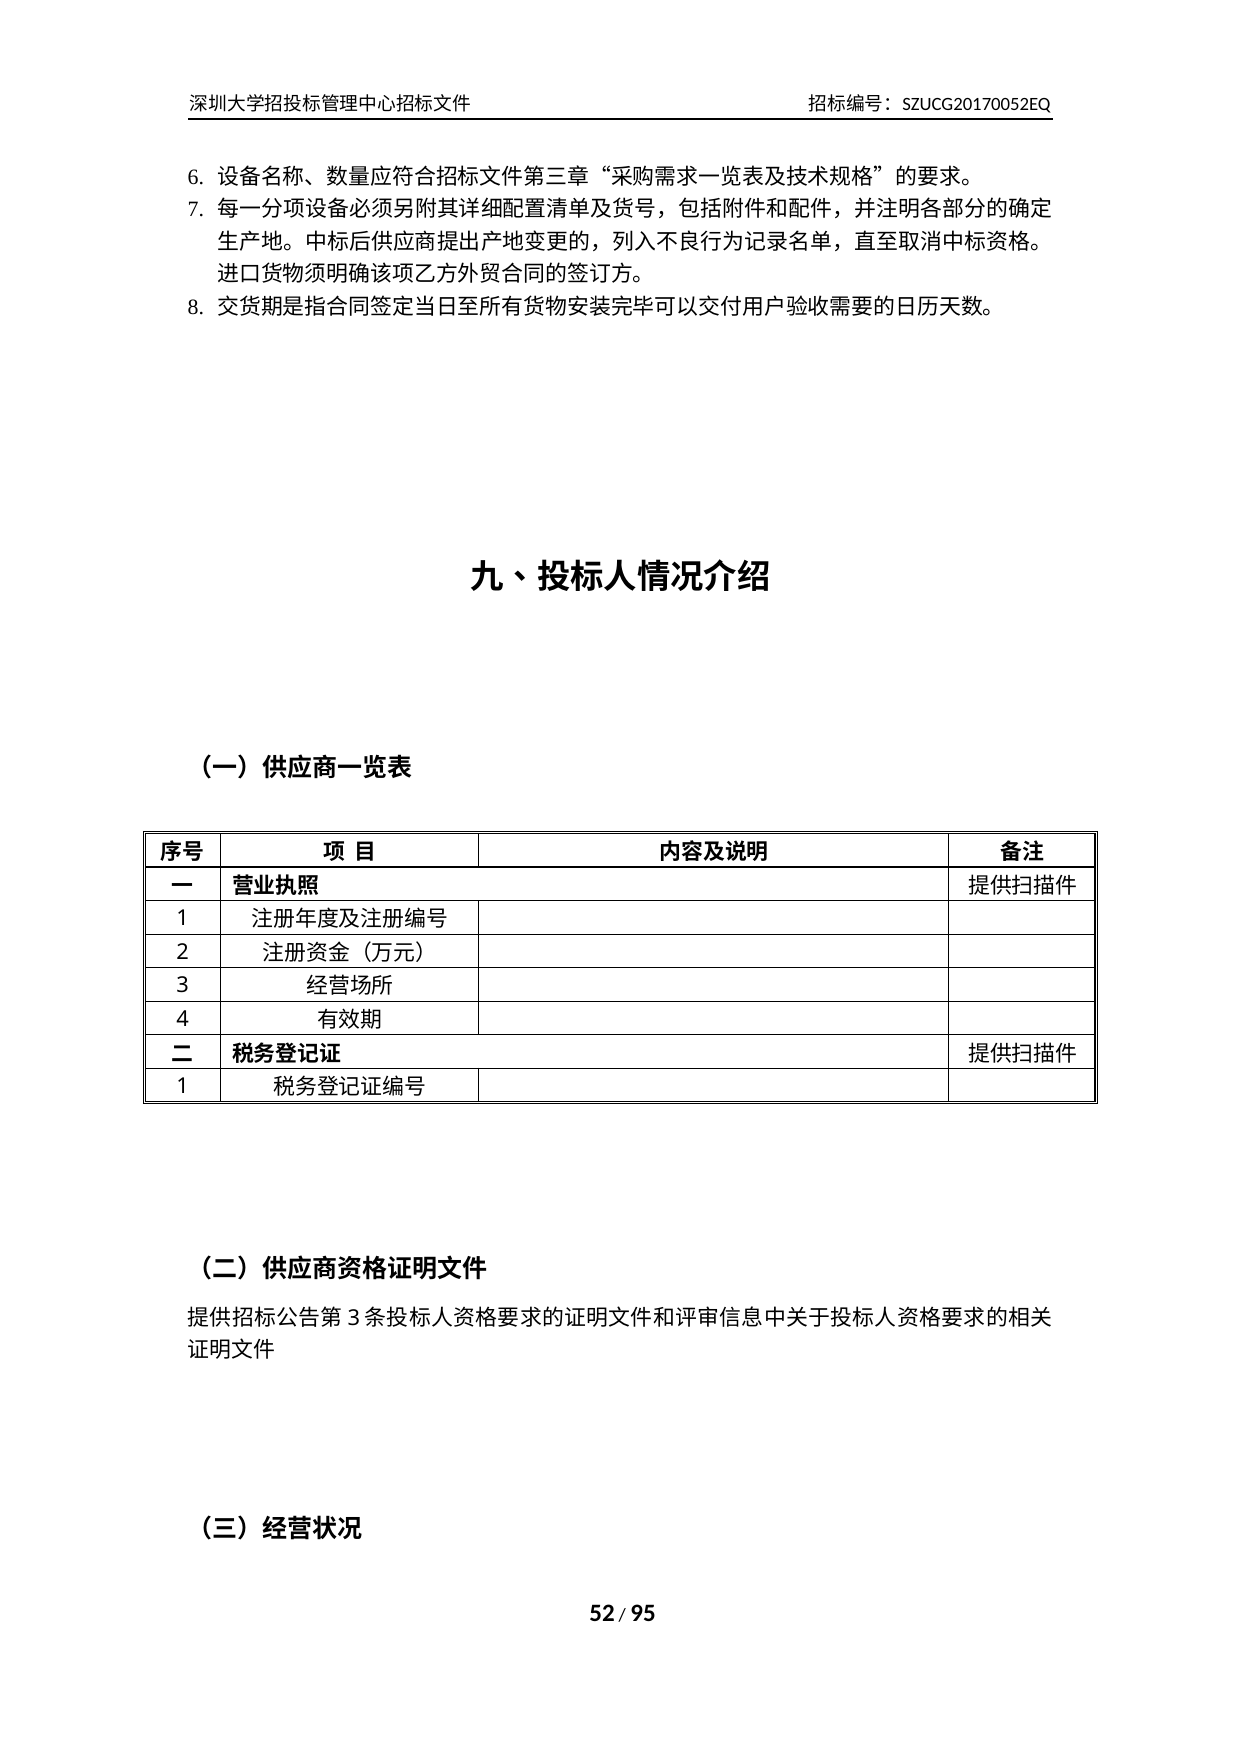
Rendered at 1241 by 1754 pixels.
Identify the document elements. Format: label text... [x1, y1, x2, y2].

table_cell 有效期 [221, 1002, 478, 1034]
table_header 内容及说明 [479, 834, 948, 866]
text （一）供应商一览表 [187, 733, 1053, 798]
table_cell 2 [146, 935, 220, 967]
subtitle 九、投标人情况介绍 [187, 543, 1053, 608]
table_cell 注册年度及注册编号 [221, 901, 478, 933]
table_cell [479, 1069, 948, 1101]
table_cell [949, 968, 1094, 1001]
list 每一分项设备必须另附其详细配置清单及货号，包括附件和配件，并注明各部分的确定生产地。中标后供应商提出产地变更的，列入不良行为记录名单，直至取消中标资格。进口货物须明确该项乙方外贸合同的签订方。 [187, 191, 1053, 288]
table_cell 提供扫描件 [949, 1035, 1094, 1068]
table_cell 税务登记证编号 [221, 1069, 478, 1101]
list 设备名称、数量应符合招标文件第三章“采购需求一览表及技术规格”的要求。 [187, 158, 1053, 191]
table_header 项 目 [221, 834, 478, 866]
table_cell 1 [146, 1069, 220, 1101]
table_cell [479, 1002, 948, 1034]
table_cell [949, 901, 1094, 933]
table_cell 税务登记证 [221, 1035, 948, 1068]
text （二）供应商资格证明文件 [187, 1234, 1053, 1299]
table_cell [479, 968, 948, 1001]
table_cell 3 [146, 968, 220, 1001]
table_cell [479, 935, 948, 967]
text 提供招标公告第3条投标人资格要求的证明文件和评审信息中关于投标人资格要求的相关证明文件 [187, 1299, 1053, 1364]
text （三）经营状况 [187, 1494, 1053, 1559]
table_cell 经营场所 [221, 968, 478, 1001]
table_cell 二 [146, 1035, 220, 1068]
table_header 备注 [949, 834, 1094, 866]
table_cell 一 [146, 868, 220, 900]
list 交货期是指合同签定当日至所有货物安装完毕可以交付用户验收需要的日历天数。 [187, 288, 1053, 321]
table_cell 提供扫描件 [949, 868, 1094, 900]
table_cell [949, 935, 1094, 967]
table_cell [479, 901, 948, 933]
table_cell [949, 1002, 1094, 1034]
table_cell 1 [146, 901, 220, 933]
table_cell 营业执照 [221, 868, 948, 900]
table_cell 4 [146, 1002, 220, 1034]
table_cell [949, 1069, 1094, 1101]
table_header 序号 [146, 834, 220, 866]
table_cell 注册资金（万元） [221, 935, 478, 967]
